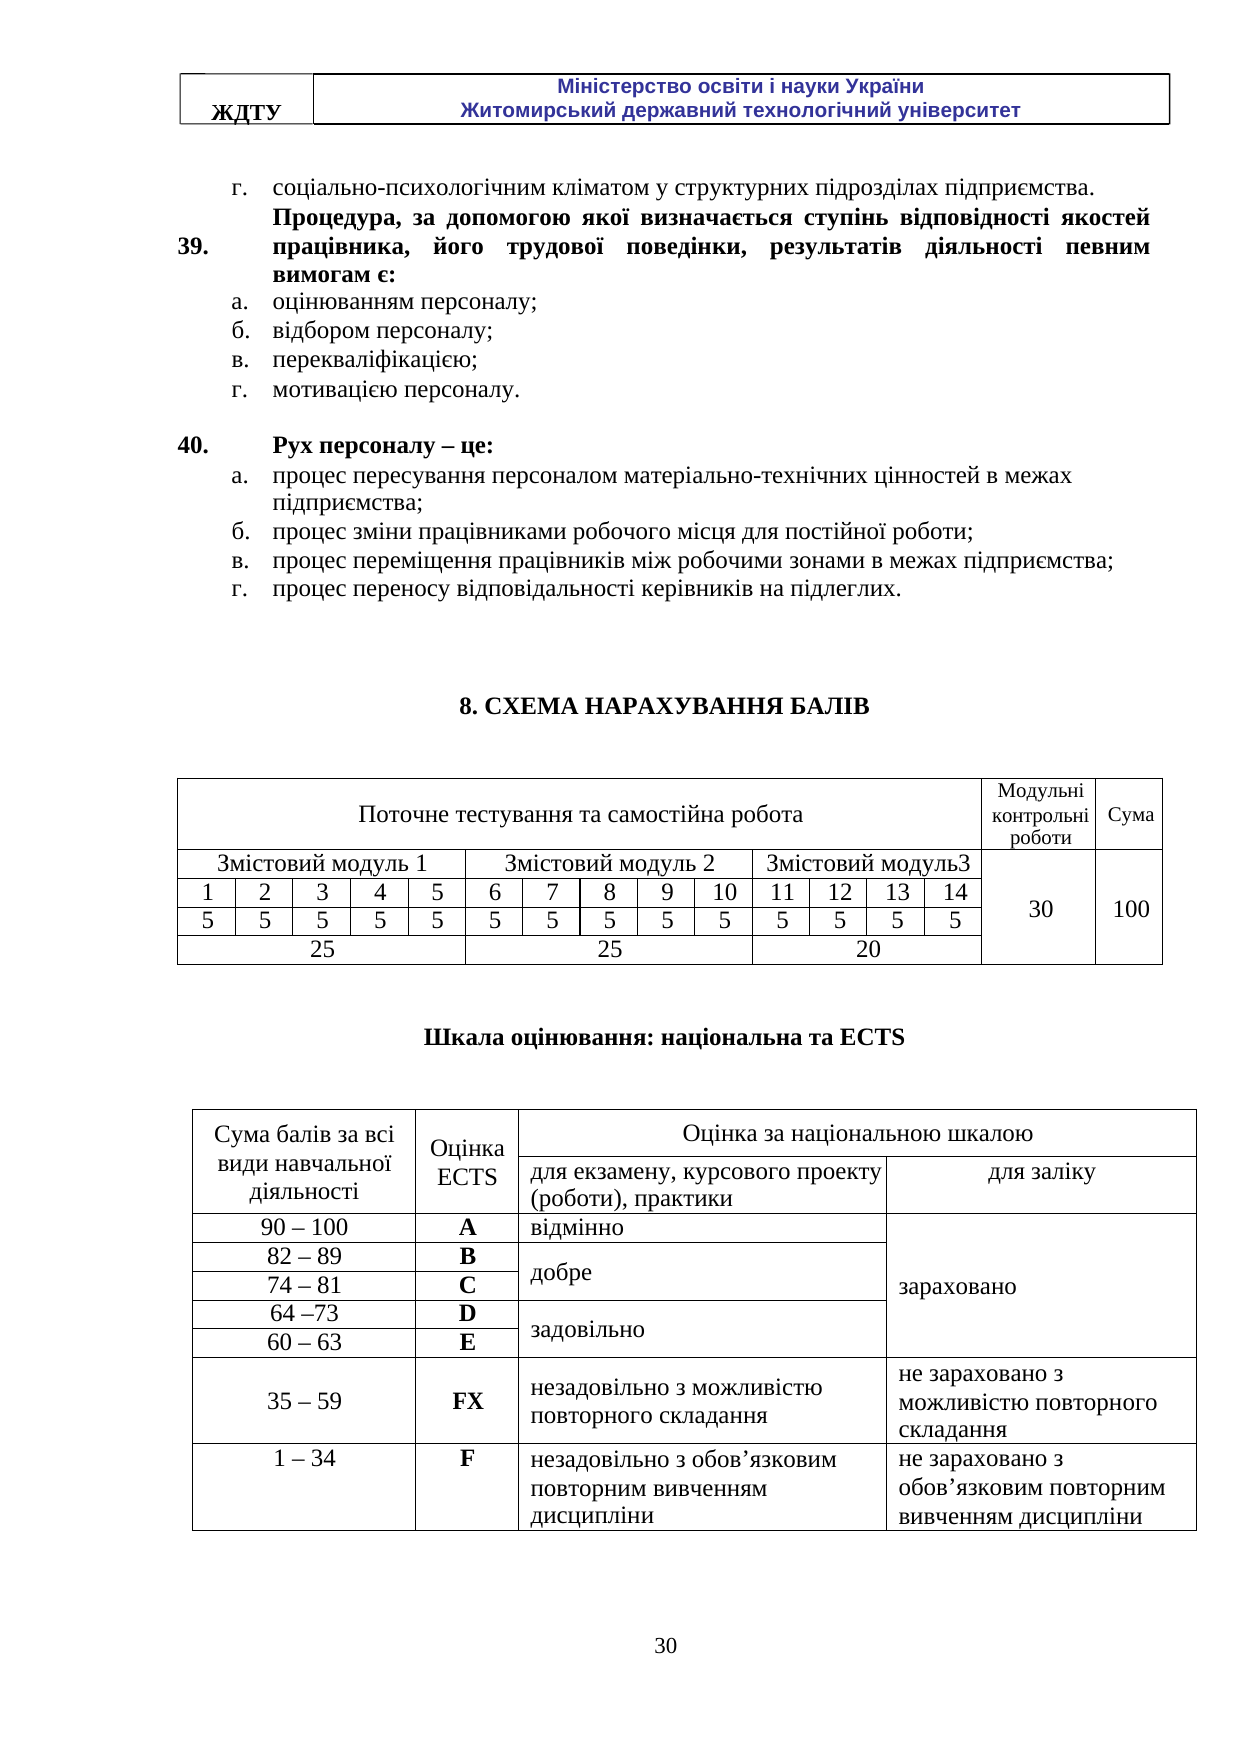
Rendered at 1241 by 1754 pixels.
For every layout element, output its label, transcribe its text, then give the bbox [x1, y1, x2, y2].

table_cell 1 [178, 879, 235, 907]
table_cell для заліку [887, 1157, 1196, 1213]
table_cell 5 [867, 908, 924, 935]
table_cell процес пересування персоналом матеріально-технічних цінностей в межах підприємства; [261, 461, 1172, 518]
table_cell 25 [466, 936, 752, 964]
table_header соціально-психологічним кліматом у структурних підрозділах підприємства. [261, 174, 1172, 202]
table_cell Змістовий модуль 1 [178, 850, 465, 878]
table_cell г. [156, 576, 261, 604]
table_cell 5 [581, 908, 637, 935]
table_cell Е [416, 1329, 518, 1357]
table_cell Змістовий модуль3 [753, 850, 981, 878]
table_cell 5 [293, 908, 350, 935]
table_cell 5 [810, 908, 866, 935]
table_cell В [416, 1243, 518, 1271]
subtitle СХЕМА НАРАХУВАННЯ БАЛІВ [459, 691, 1209, 719]
table_cell 13 [867, 879, 924, 907]
table_cell 5 [753, 908, 809, 935]
table_cell 14 [925, 879, 981, 907]
table_cell мотивацією персоналу. [261, 375, 1172, 418]
table_cell Рух персоналу – це: [261, 418, 1172, 461]
table_cell 30 [982, 850, 1095, 964]
table_cell D [416, 1301, 518, 1328]
table_header Поточне тестування та самостійна робота [178, 779, 981, 849]
table_header Модульні контрольні роботи [982, 779, 1095, 849]
table_cell процес переміщення працівників між робочими зонами в межах підприємства; [261, 547, 1172, 576]
table_cell 39. [156, 203, 261, 289]
table_cell С [416, 1272, 518, 1299]
table_cell задовільно [519, 1301, 886, 1357]
table_header Оцінка за національною шкалою [519, 1110, 1196, 1156]
table_cell незадовільно з обов’язковим повторним вивченням дисципліни [519, 1444, 886, 1529]
table_cell відбором персоналу; [261, 317, 1172, 346]
table_cell 25 [178, 936, 465, 964]
table_cell 12 [810, 879, 866, 907]
table_cell 5 [409, 879, 465, 907]
table_cell в. [156, 346, 261, 374]
table_cell 6 [466, 879, 522, 907]
table_cell г. [156, 375, 261, 418]
table_cell 40. [156, 418, 261, 461]
table_cell відмінно [519, 1214, 886, 1242]
table_cell 5 [523, 908, 579, 935]
table_cell 74 – 81 [193, 1272, 415, 1299]
table_cell для екзамену, курсового проекту (роботи), практики [519, 1157, 886, 1213]
table_cell оцінюванням персоналу; [261, 289, 1172, 317]
table_cell 4 [351, 879, 408, 907]
table_header Оцінка ECTS [416, 1110, 518, 1213]
table_cell 3 [293, 879, 350, 907]
table_cell А [416, 1214, 518, 1242]
table_cell 5 [351, 908, 408, 935]
table_cell 20 [753, 936, 981, 964]
table_cell 7 [523, 879, 579, 907]
table_cell 5 [925, 908, 981, 935]
table_cell 8 [581, 879, 637, 907]
table_cell FX [416, 1358, 518, 1443]
table_cell 1 – 34 [193, 1444, 415, 1529]
table_cell 9 [638, 879, 694, 907]
table_cell 100 [1096, 850, 1162, 964]
table_header Сума [1096, 779, 1162, 849]
text Шкала оцінювання: національна та ECTS [423, 1022, 1209, 1051]
table_cell зараховано [887, 1214, 1196, 1357]
table_cell 5 [409, 908, 465, 935]
table_cell не зараховано з можливістю повторного складання [887, 1358, 1196, 1443]
table_cell 35 – 59 [193, 1358, 415, 1443]
table_cell F [416, 1444, 518, 1529]
table_cell а. [156, 289, 261, 317]
table_cell б. [156, 518, 261, 547]
table_cell 82 – 89 [193, 1243, 415, 1271]
table_cell 5 [638, 908, 694, 935]
table_cell в. [156, 547, 261, 576]
table_cell процес зміни працівниками робочого місця для постійної роботи; [261, 518, 1172, 547]
table_cell Змістовий модуль 2 [466, 850, 752, 878]
table_header Сума балів за всі види навчальної діяльності [193, 1110, 415, 1213]
table_cell 5 [178, 908, 235, 935]
table_cell 5 [695, 908, 752, 935]
table_cell а. [156, 461, 261, 518]
table_cell 90 – 100 [193, 1214, 415, 1242]
table_cell 60 – 63 [193, 1329, 415, 1357]
table_cell Процедура, за допомогою якої визначається ступінь відповідності якостей працівника, його трудової поведінки, результатів діяльності певним вимогам є: [261, 203, 1172, 289]
table_cell незадовільно з можливістю повторного складання [519, 1358, 886, 1443]
table_cell добре [519, 1243, 886, 1299]
table_header г. [156, 174, 261, 202]
table_cell не зараховано з обов’язковим повторним вивченням дисципліни [887, 1444, 1196, 1529]
table_cell перекваліфікацією; [261, 346, 1172, 374]
table_cell процес переносу відповідальності керівників на підлеглих. [261, 576, 1172, 604]
table_cell 64 –73 [193, 1301, 415, 1328]
table_cell 11 [753, 879, 809, 907]
table_cell б. [156, 317, 261, 346]
table_cell 5 [466, 908, 522, 935]
table_cell 10 [695, 879, 752, 907]
table_cell 5 [236, 908, 292, 935]
table_cell 2 [236, 879, 292, 907]
